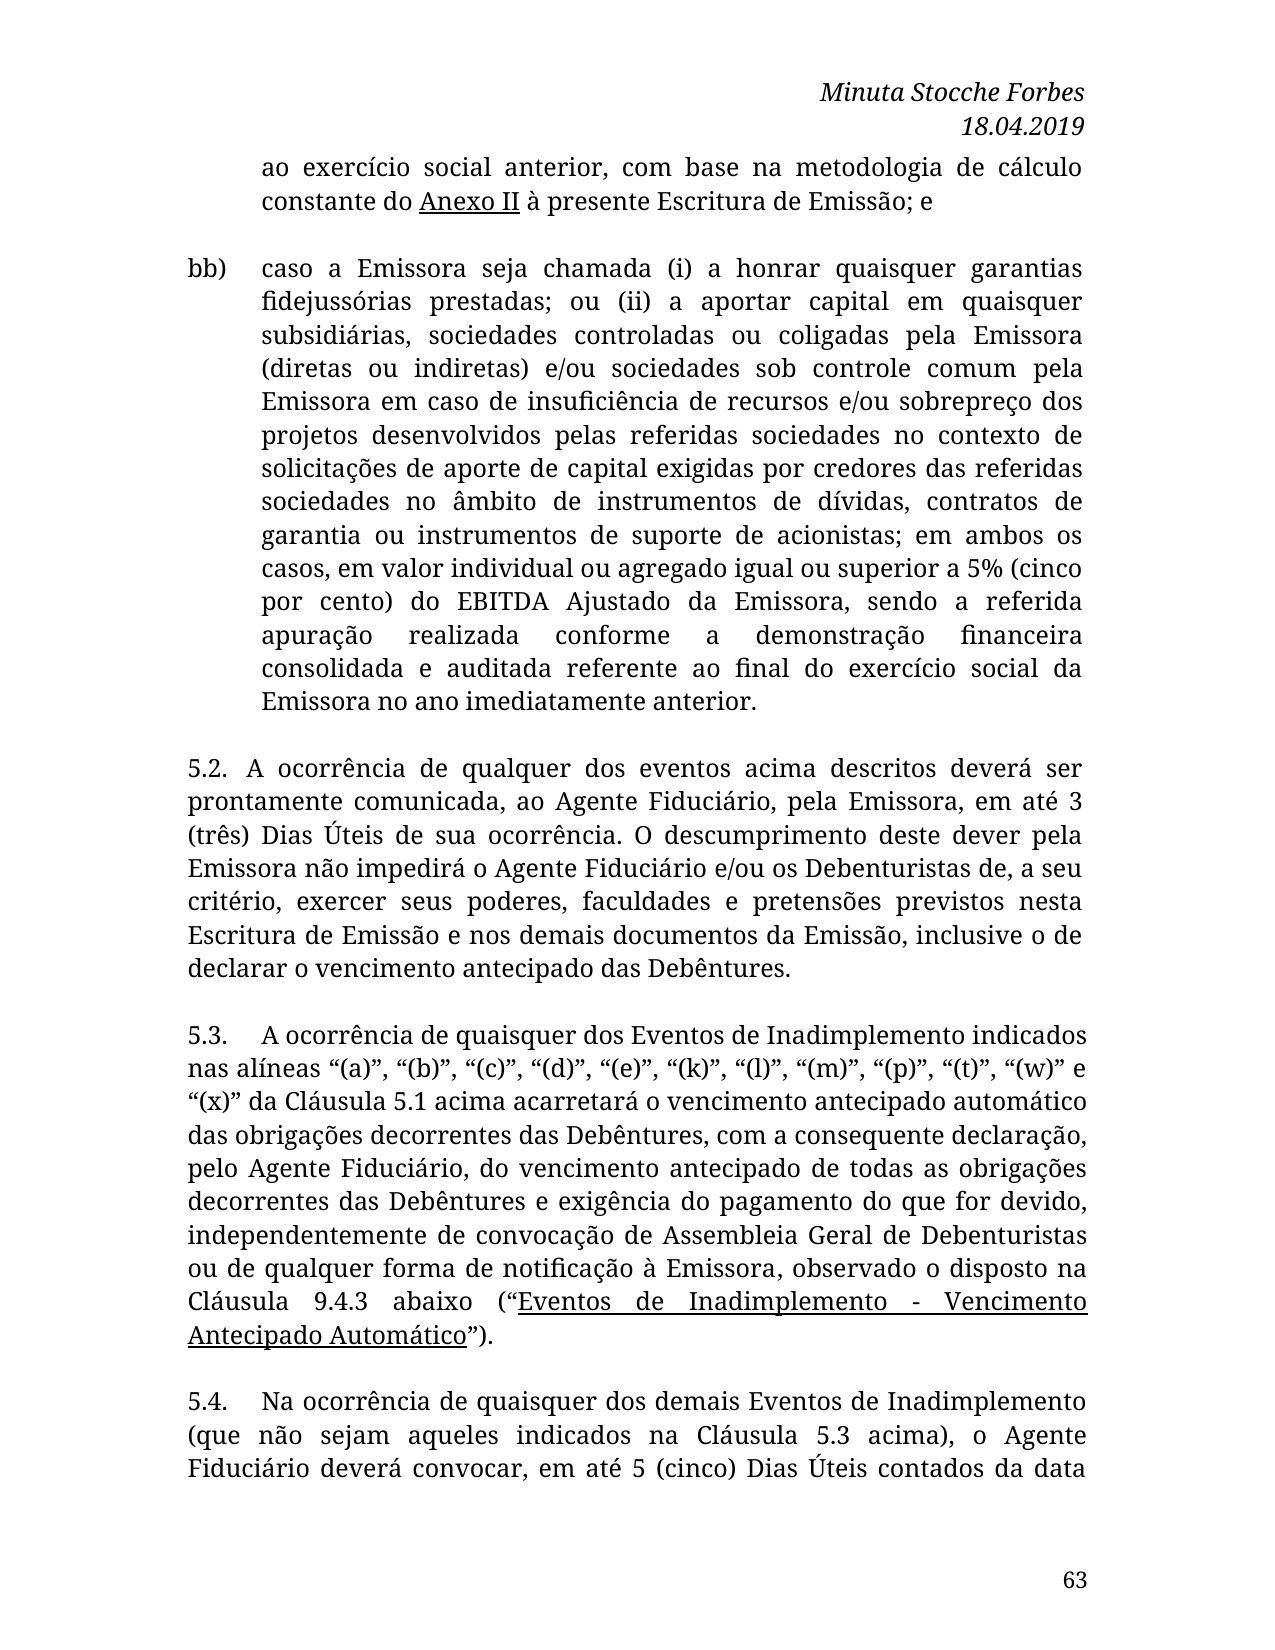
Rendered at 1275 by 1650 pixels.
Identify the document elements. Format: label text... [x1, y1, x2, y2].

list A ocorrência de qualquer dos eventos acima descritos deverá ser prontamente comunicada, ao Agente Fiduciário, pela Emissora, em até 3 (três) Dias Úteis de sua ocorrência. O descumprimento deste dever pela Emissora não impedirá o Agente Fiduciário e/ou os Debenturistas de, a seu critério, exercer seus poderes, faculdades e pretensões previstos nesta Escritura de Emissão e nos demais documentos da Emissão, inclusive o de declarar o vencimento antecipado das Debêntures. [187, 751, 1084, 984]
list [187, 150, 1084, 217]
list caso a Emissora seja chamada (i) a honrar quaisquer garantias fidejussórias prestadas; ou (ii) a aportar capital em quaisquer subsidiárias, sociedades controladas ou coligadas pela Emissora (diretas ou indiretas) e/ou sociedades sob controle comum pela Emissora em caso de insuficiência de recursos e/ou sobrepreço dos projetos desenvolvidos pelas referidas sociedades no contexto de solicitações de aporte de capital exigidas por credores das referidas sociedades no âmbito de instrumentos de dívidas, contratos de garantia ou instrumentos de suporte de acionistas; em ambos os casos, em valor individual ou agregado igual ou superior a 5% (cinco por cento) do EBITDA Ajustado da Emissora, sendo a referida apuração realizada conforme a demonstração financeira consolidada e auditada referente ao final do exercício social da Emissora no ano imediatamente anterior. [187, 251, 1084, 717]
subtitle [187, 1384, 1088, 1484]
subtitle A ocorrência de quaisquer dos Eventos de Inadimplemento indicados nas alíneas “(a)”, “(b)”, “(c)”, “(d)”, “(e)”, “(k)”, “(l)”, “(m)”, “(p)”, “(t)”, “(w)” e “(x)” da Cláusula 5.1 acima acarretará o vencimento antecipado automático das obrigações decorrentes das Debêntures, com a consequente declaração, pelo Agente Fiduciário, do vencimento antecipado de todas as obrigações decorrentes das Debêntures e exigência do pagamento do que for devido, independentemente de convocação de Assembleia Geral de Debenturistas ou de qualquer forma de notificação à Emissora, observado o disposto na Cláusula 9.4.3 abaixo (“Eventos de Inadimplemento - Vencimento Antecipado Automático”). [187, 1017, 1088, 1351]
